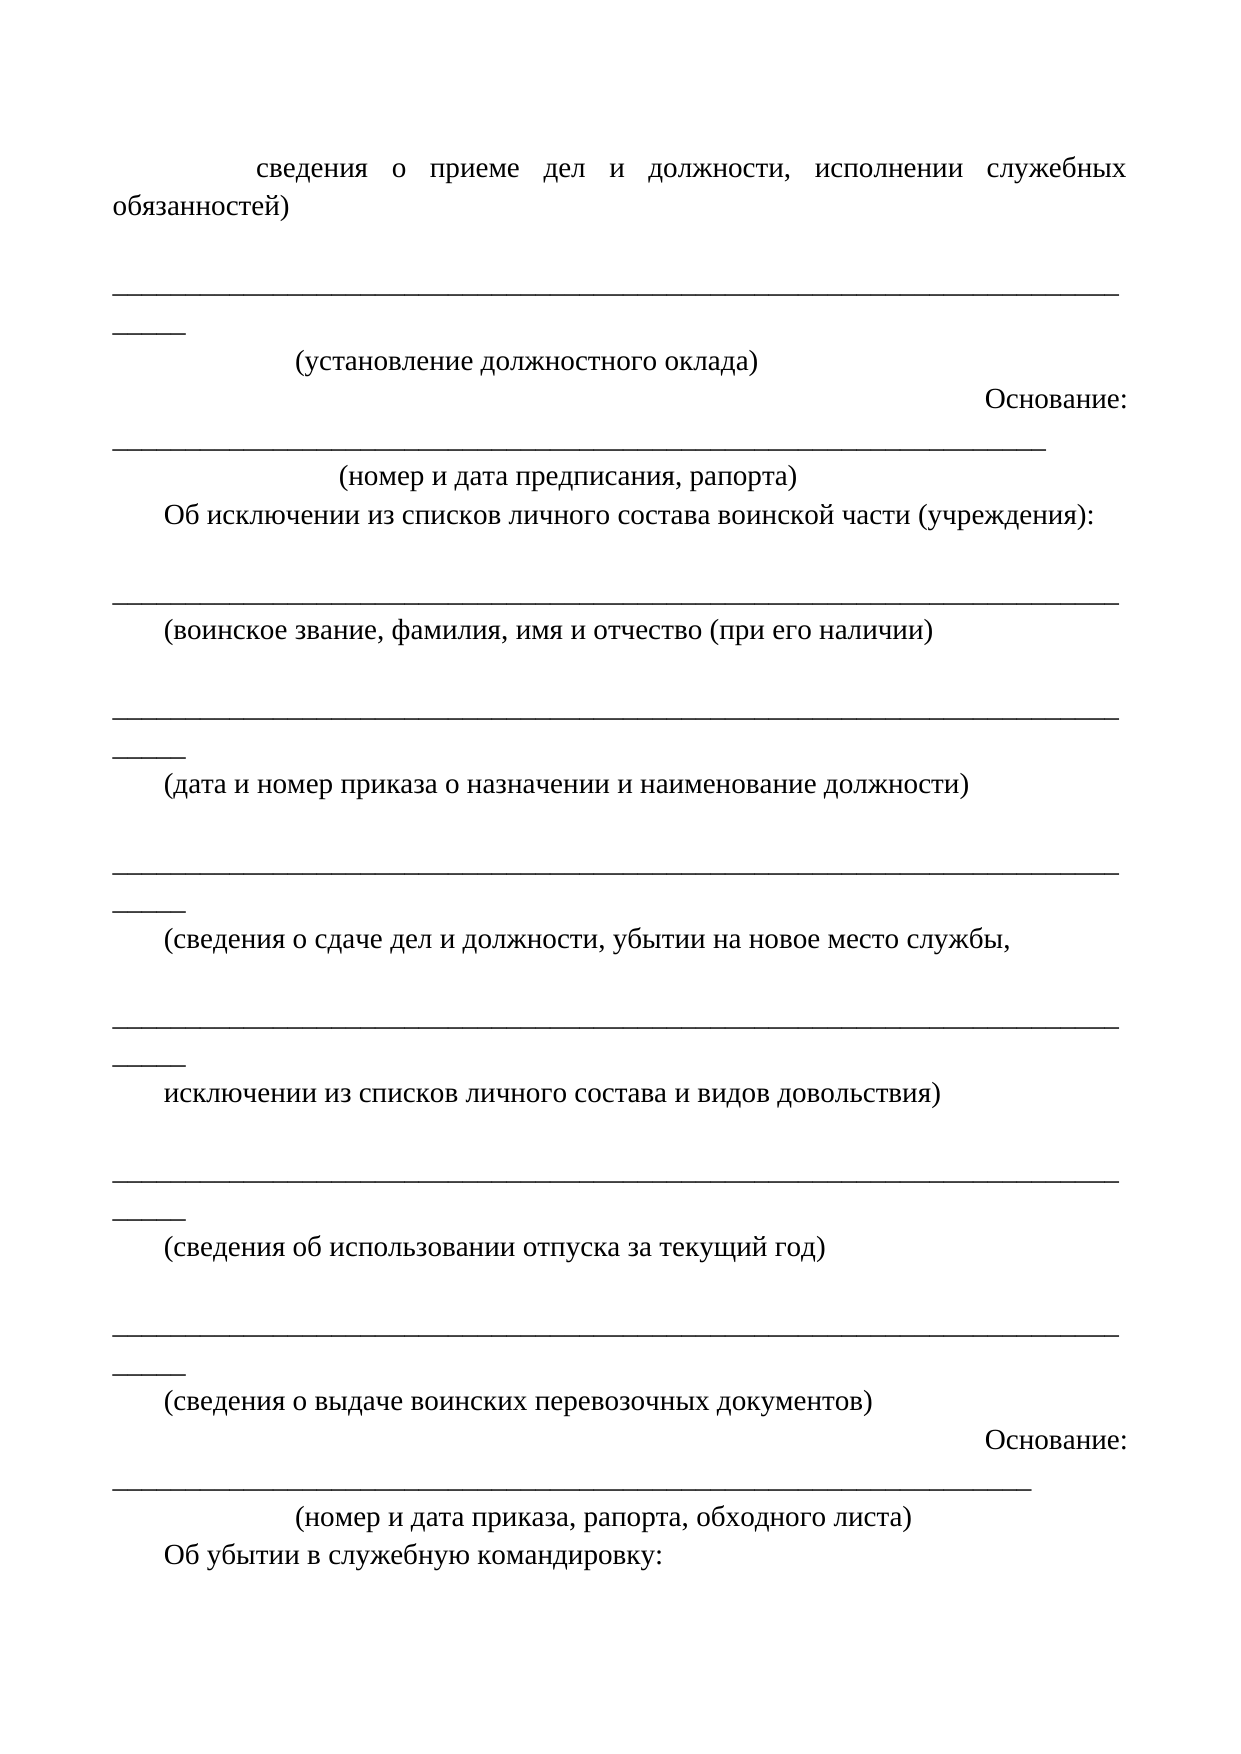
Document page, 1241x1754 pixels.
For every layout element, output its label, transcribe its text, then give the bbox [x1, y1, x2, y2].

text сведения о приеме дел и должности, исполнении служебных обязанностей) [112, 150, 1128, 222]
text __________________________________________________________________________ [112, 1113, 1128, 1224]
text (сведения о сдаче дел и должности, убытии на новое место службы, [112, 921, 1128, 954]
text Об убытии в служебную командировку: [112, 1537, 1128, 1571]
text (номер и дата предписания, рапорта) [112, 458, 1128, 492]
text (воинское звание, фамилия, имя и отчество (при его наличии) [112, 612, 1128, 646]
text __________________________________________________________________________ [112, 959, 1128, 1070]
text __________________________________________________________________________ [112, 1268, 1128, 1378]
text (дата и номер приказа о назначении и наименование должности) [112, 767, 1128, 800]
text (сведения о выдаче воинских перевозочных документов) [112, 1383, 1128, 1417]
text __________________________________________________________________________ [112, 805, 1128, 916]
text Основание: _______________________________________________________________ [112, 1422, 1128, 1494]
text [112, 227, 1128, 338]
text __________________________________________________________________________ [112, 651, 1128, 762]
text (установление должностного оклада) [112, 343, 1128, 376]
text Об исключении из списков личного состава воинской части (учреждения): [112, 497, 1128, 530]
text (сведения об использовании отпуска за текущий год) [112, 1229, 1128, 1263]
text исключении из списков личного состава и видов довольствия) [112, 1075, 1128, 1108]
text _____________________________________________________________________ [112, 535, 1128, 607]
text Основание: ________________________________________________________________ [112, 381, 1128, 453]
text (номер и дата приказа, рапорта, обходного листа) [112, 1499, 1128, 1532]
